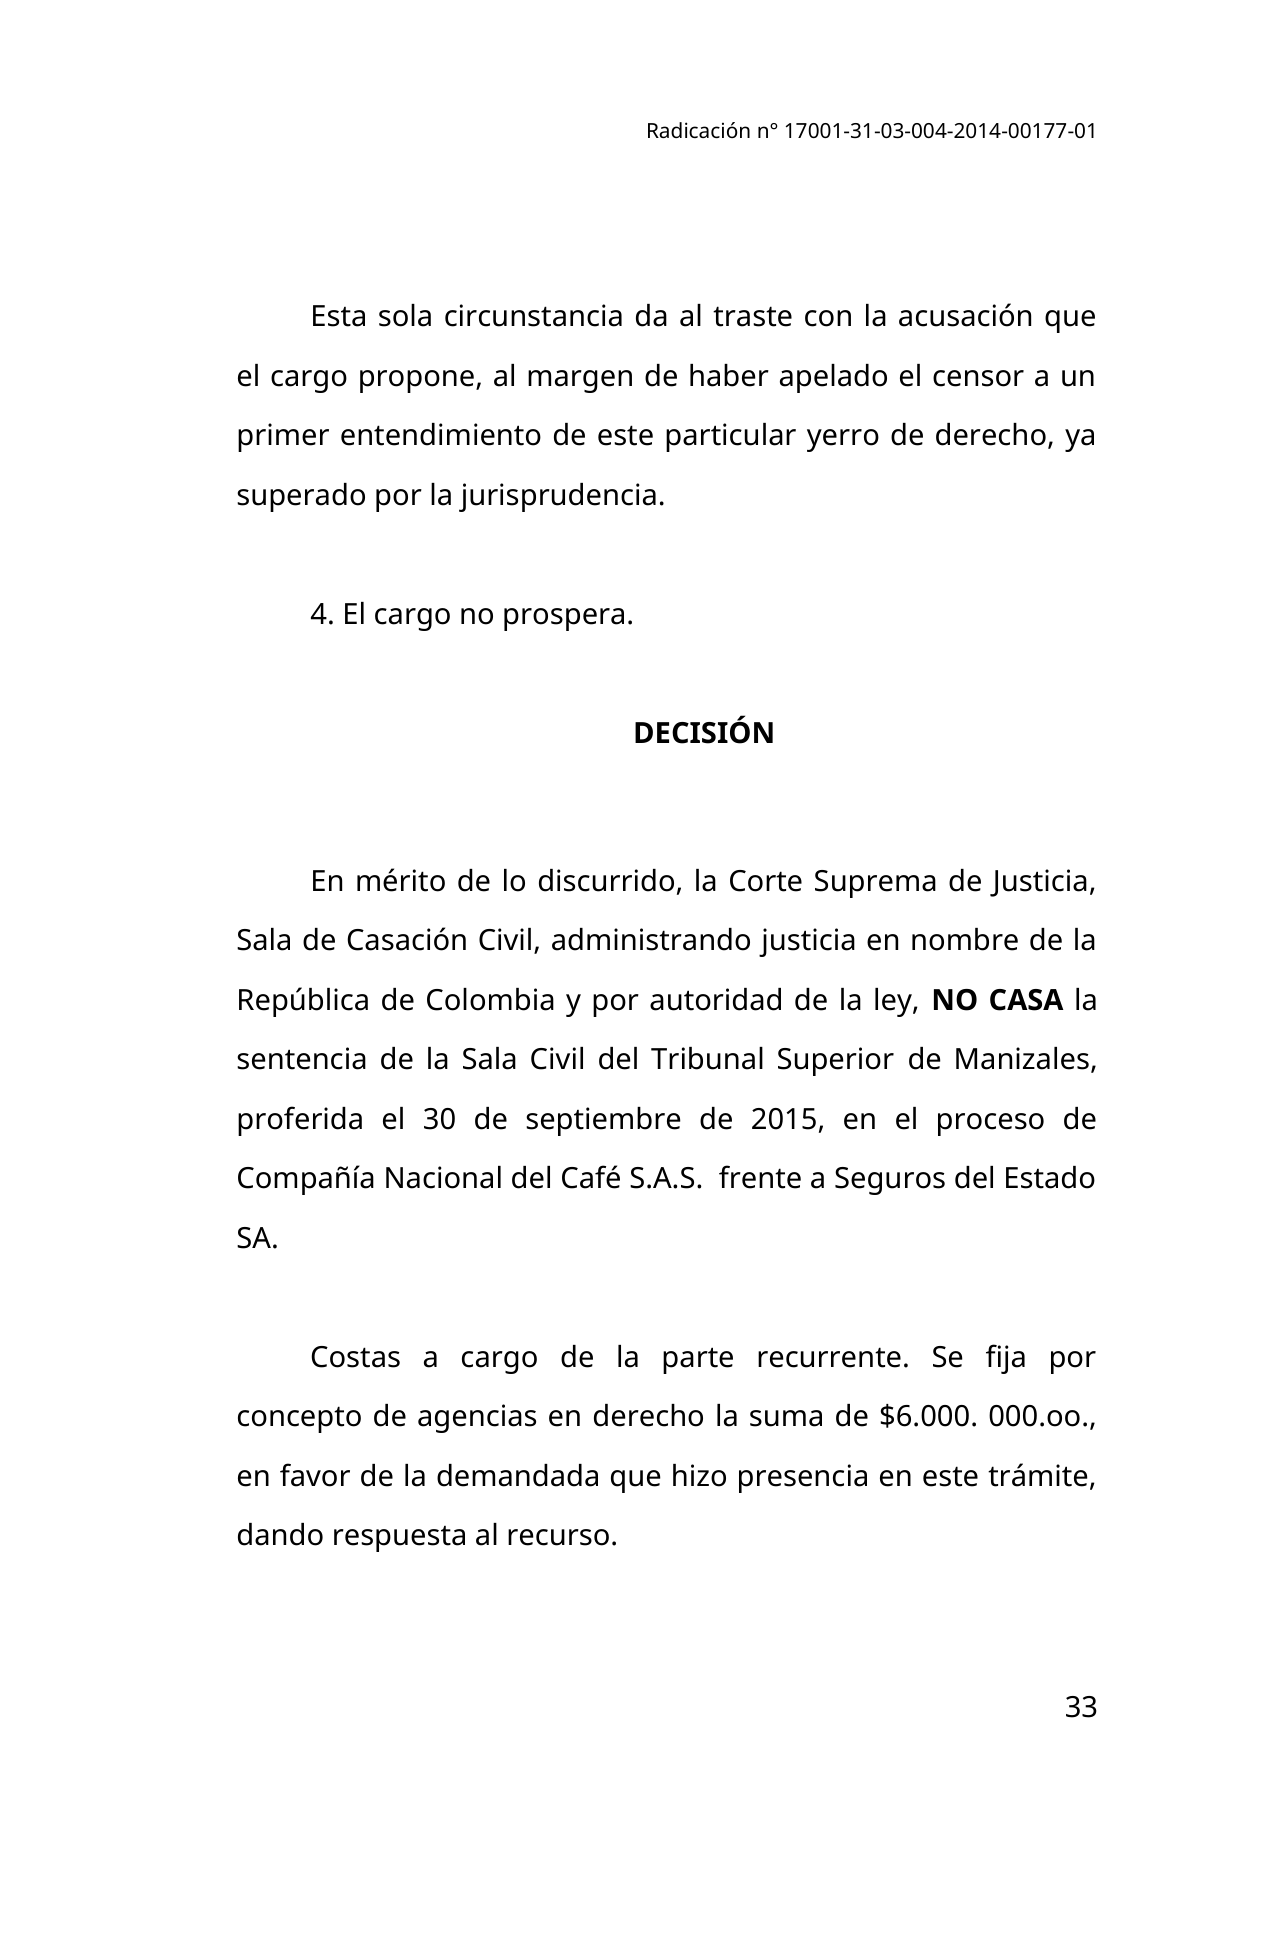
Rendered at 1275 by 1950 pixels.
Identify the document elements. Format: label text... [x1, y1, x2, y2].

text DECISIÓN [236, 712, 1098, 752]
text Costas a cargo de la parte recurrente. Se fija por concepto de agencias en derecho la suma de $6.000. 000.oo., en favor de la demandada que hizo presencia en este trámite, dando respuesta al recurso. [236, 1336, 1098, 1554]
text En mérito de lo discurrido, la Corte Suprema de Justicia, Sala de Casación Civil, administrando justicia en nombre de la República de Colombia y por autoridad de la ley, NO CASA la sentencia de la Sala Civil del Tribunal Superior de Manizales, proferida el 30 de septiembre de 2015, en el proceso de Compañía Nacional del Café S.A.S. frente a Seguros del Estado SA. [236, 860, 1098, 1257]
text 4. El cargo no prospera. [236, 593, 1098, 633]
text Esta sola circunstancia da al traste con la acusación que el cargo propone, al margen de haber apelado el censor a un primer entendimiento de este particular yerro de derecho, ya superado por la jurisprudencia. [236, 296, 1098, 514]
